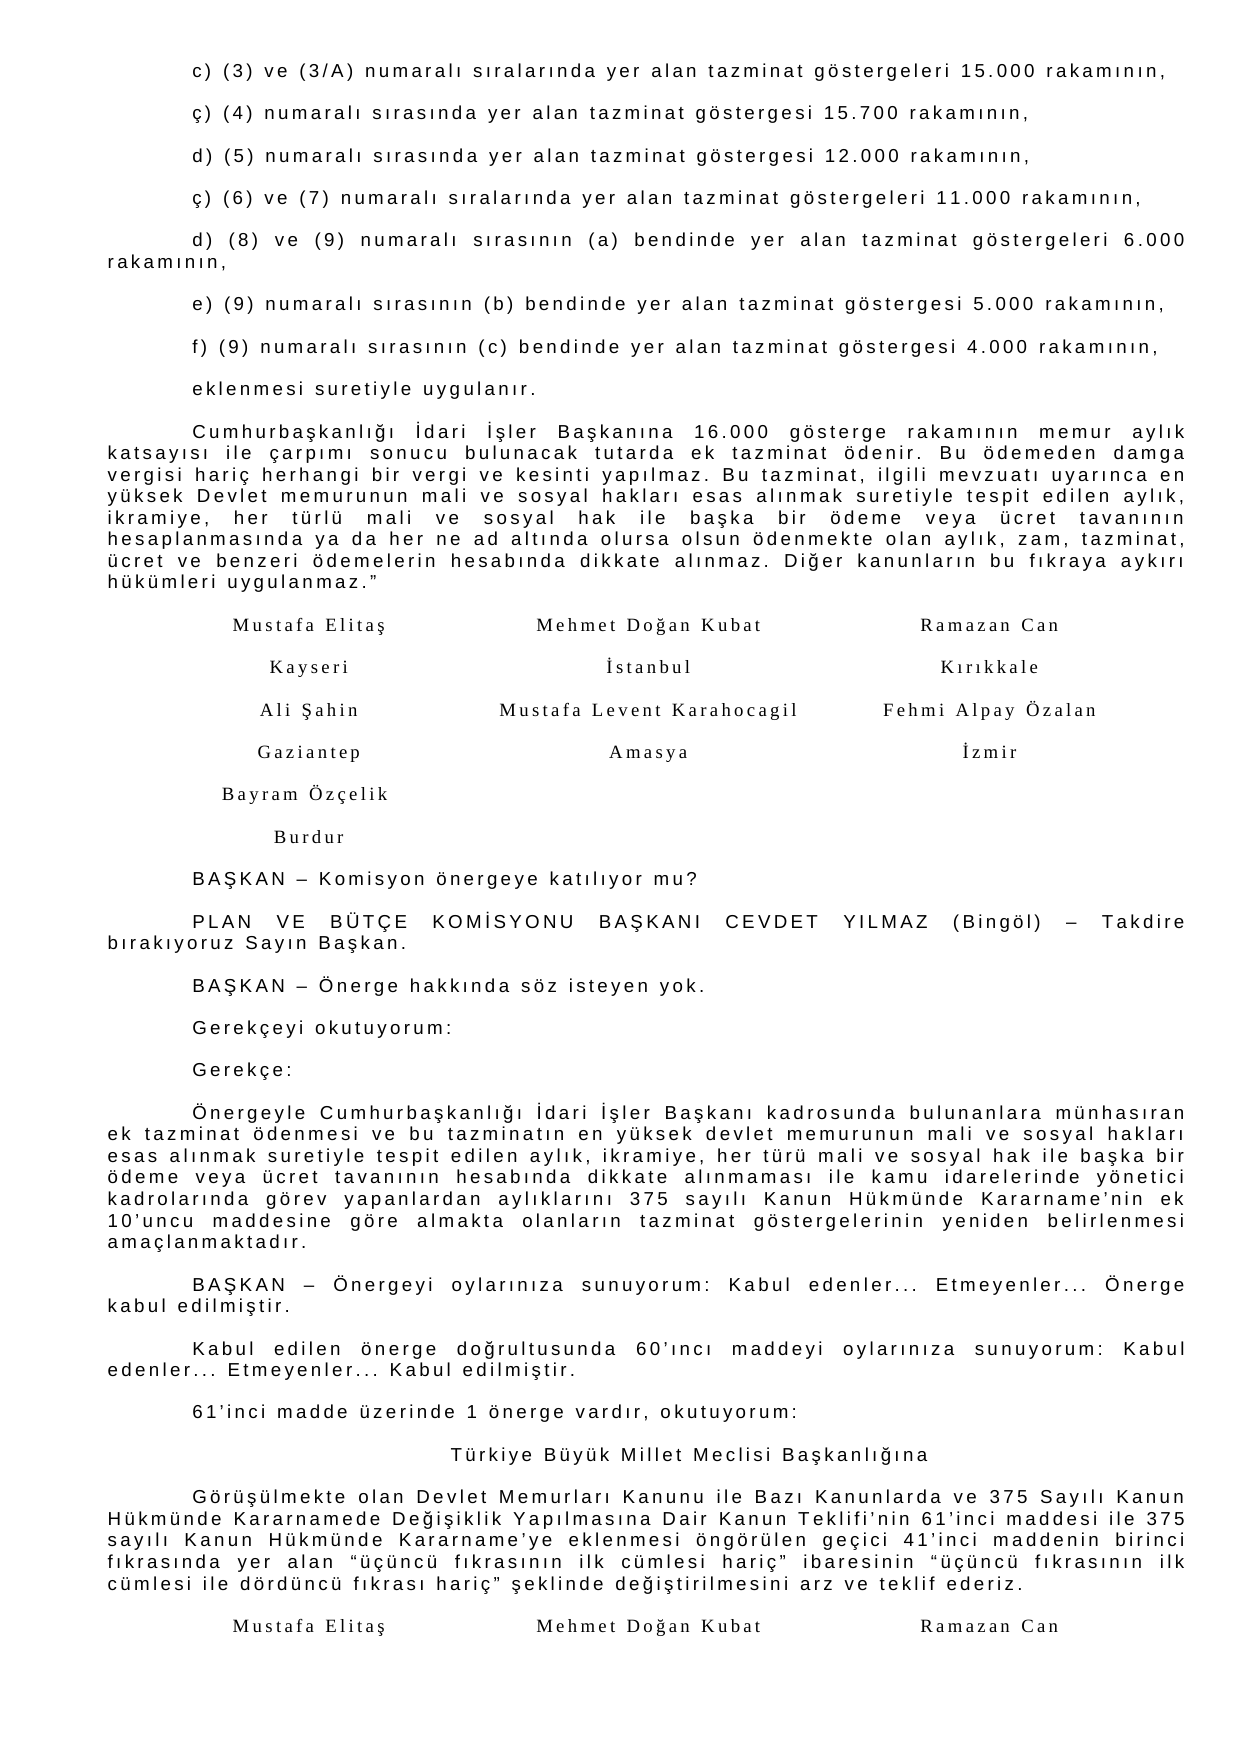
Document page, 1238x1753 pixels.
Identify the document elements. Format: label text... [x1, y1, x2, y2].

text Mustafa Elitaş Mehmet Doğan Kubat Ramazan Can [107, 614, 1186, 635]
text Kabul edilen önerge doğrultusunda 60’ıncı maddeyi oylarınıza sunuyorum: Kabul edenler... Etmeyenler... Kabul edilmiştir. [107, 1337, 1186, 1381]
text Ali Şahin Mustafa Levent Karahocagil Fehmi Alpay Özalan [107, 698, 1186, 720]
text BAŞKAN – Önergeyi oylarınıza sunuyorum: Kabul edenler... Etmeyenler... Önerge kabul edilmiştir. [107, 1273, 1186, 1317]
text Bayram Özçelik [107, 783, 1186, 805]
text Burdur [107, 826, 1186, 847]
text PLAN VE BÜTÇE KOMİSYONU BAŞKANI CEVDET YILMAZ (Bingöl) – Takdire bırakıyoruz Sayın Başkan. [107, 911, 1186, 954]
text d) (5) numaralı sırasında yer alan tazminat göstergesi 12.000 rakamının, [107, 144, 1186, 166]
text d) (8) ve (9) numaralı sırasının (a) bendinde yer alan tazminat göstergeleri 6.000 rakamının, [107, 229, 1186, 272]
text Gerekçeyi okutuyorum: [107, 1017, 1186, 1038]
text c) (3) ve (3/A) numaralı sıralarında yer alan tazminat göstergeleri 15.000 rakamının, [107, 60, 1186, 81]
text f) (9) numaralı sırasının (c) bendinde yer alan tazminat göstergesi 4.000 rakamının, [107, 336, 1186, 357]
text ç) (4) numaralı sırasında yer alan tazminat göstergesi 15.700 rakamının, [107, 102, 1186, 124]
text BAŞKAN – Komisyon önergeye katılıyor mu? [107, 868, 1186, 890]
text e) (9) numaralı sırasının (b) bendinde yer alan tazminat göstergesi 5.000 rakamının, [107, 293, 1186, 315]
text Mustafa Elitaş Mehmet Doğan Kubat Ramazan Can [107, 1615, 1186, 1636]
text eklenmesi suretiyle uygulanır. [107, 378, 1186, 399]
text Gaziantep Amasya İzmir [107, 741, 1186, 762]
text BAŞKAN – Önerge hakkında söz isteyen yok. [107, 974, 1186, 996]
text Cumhurbaşkanlığı İdari İşler Başkanına 16.000 gösterge rakamının memur aylık katsayısı ile çarpımı sonucu bulunacak tutarda ek tazminat ödenir. Bu ödemeden damga vergisi hariç herhangi bir vergi ve kesinti yapılmaz. Bu tazminat, ilgili mevzuatı uyarınca en yüksek Devlet memurunun mali ve sosyal hakları esas alınmak suretiyle tespit edilen aylık, ikramiye, her türlü mali ve sosyal hak ile başka bir ödeme veya ücret tavanının hesaplanmasında ya da her ne ad altında olursa olsun ödenmekte olan aylık, zam, tazminat, ücret ve benzeri ödemelerin hesabında dikkate alınmaz. Diğer kanunların bu fıkraya aykırı hükümleri uygulanmaz.” [107, 420, 1186, 593]
text Önergeyle Cumhurbaşkanlığı İdari İşler Başkanı kadrosunda bulunanlara münhasıran ek tazminat ödenmesi ve bu tazminatın en yüksek devlet memurunun mali ve sosyal hakları esas alınmak suretiyle tespit edilen aylık, ikramiye, her türü mali ve sosyal hak ile başka bir ödeme veya ücret tavanının hesabında dikkate alınmaması ile kamu idarelerinde yönetici kadrolarında görev yapanlardan aylıklarını 375 sayılı Kanun Hükmünde Kararname’nin ek 10’uncu maddesine göre almakta olanların tazminat göstergelerinin yeniden belirlenmesi amaçlanmaktadır. [107, 1102, 1186, 1253]
text Gerekçe: [107, 1059, 1186, 1081]
text 61’inci madde üzerinde 1 önerge vardır, okutuyorum: [107, 1401, 1186, 1423]
text Kayseri İstanbul Kırıkkale [107, 656, 1186, 678]
text ç) (6) ve (7) numaralı sıralarında yer alan tazminat göstergeleri 11.000 rakamının, [107, 187, 1186, 208]
text Türkiye Büyük Millet Meclisi Başkanlığına [103, 1444, 1186, 1465]
text Görüşülmekte olan Devlet Memurları Kanunu ile Bazı Kanunlarda ve 375 Sayılı Kanun Hükmünde Kararnamede Değişiklik Yapılmasına Dair Kanun Teklifi’nin 61’inci maddesi ile 375 sayılı Kanun Hükmünde Kararname’ye eklenmesi öngörülen geçici 41’inci maddenin birinci fıkrasında yer alan “üçüncü fıkrasının ilk cümlesi hariç” ibaresinin “üçüncü fıkrasının ilk cümlesi ile dördüncü fıkrası hariç” şeklinde değiştirilmesini arz ve teklif ederiz. [107, 1486, 1186, 1594]
